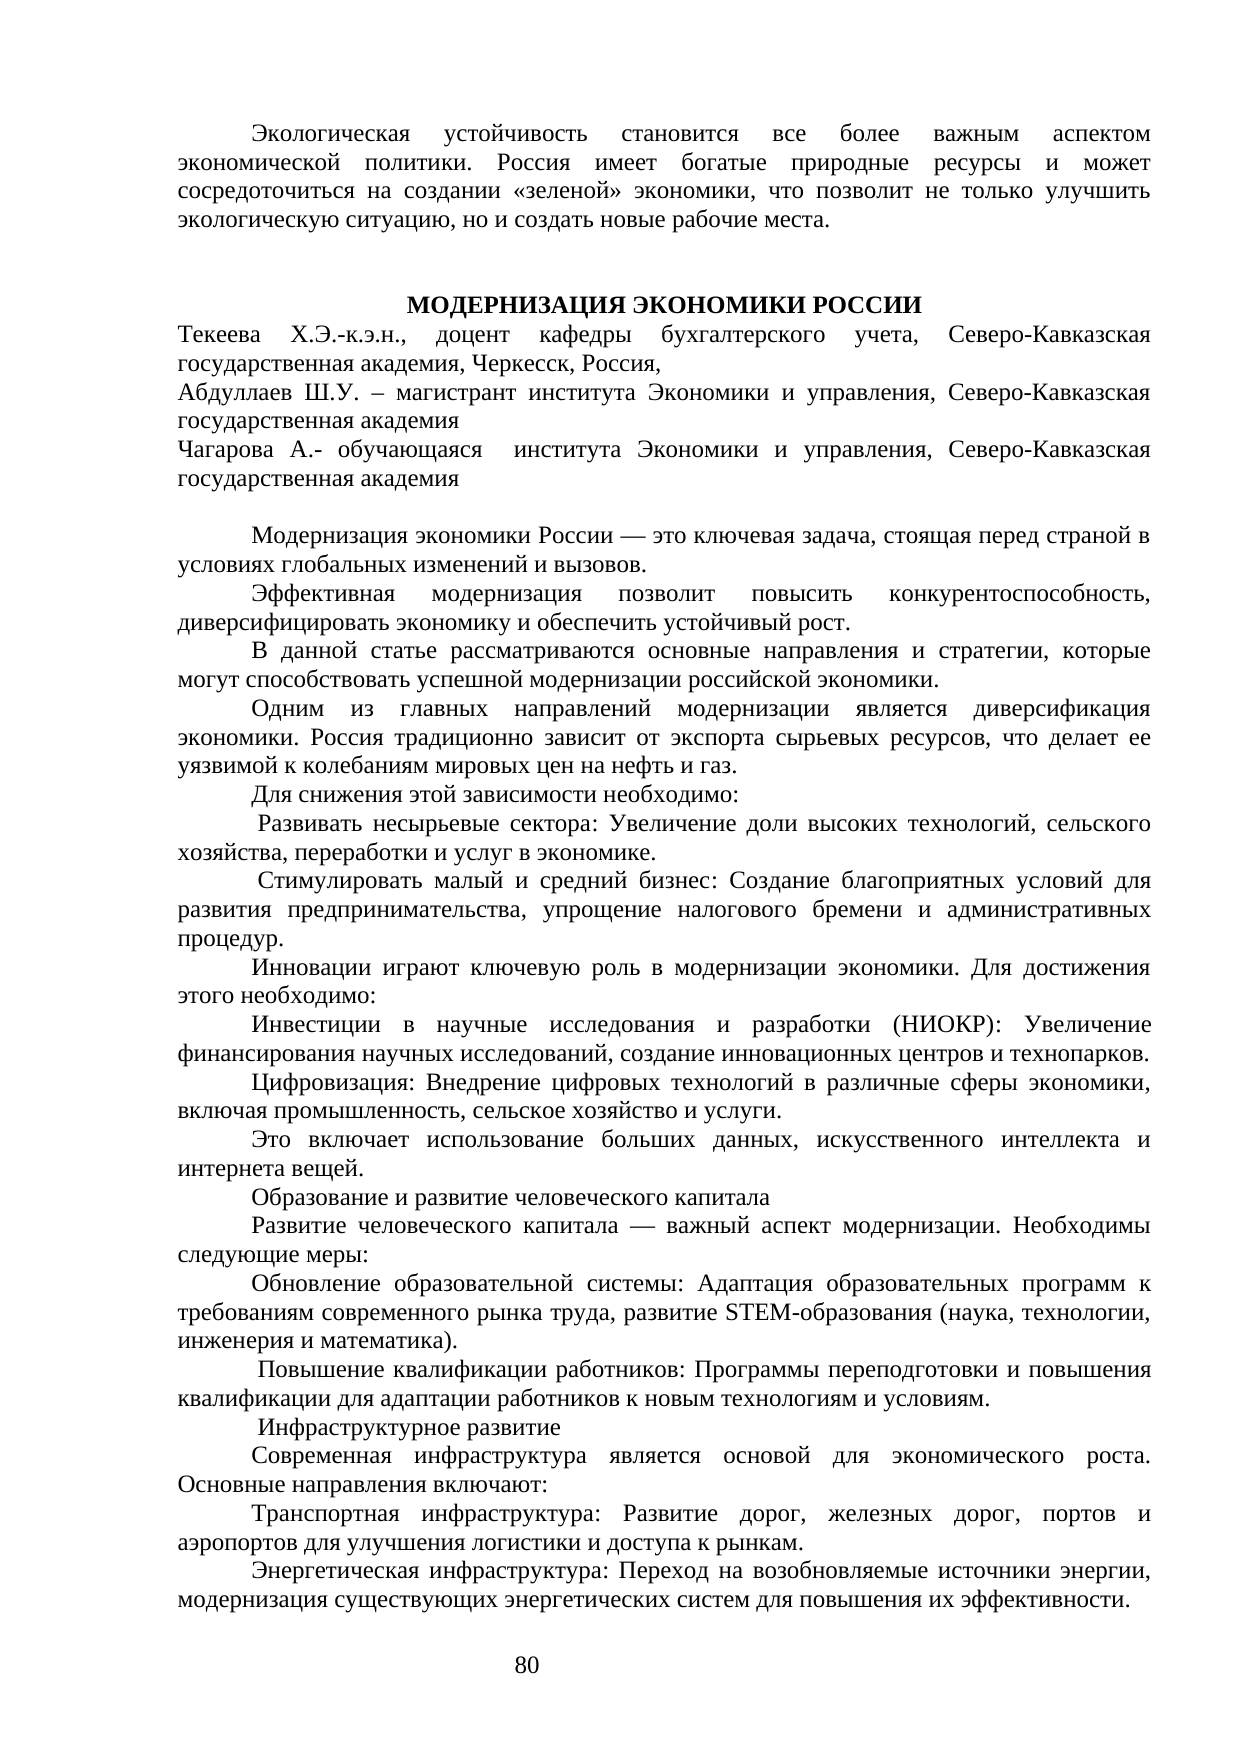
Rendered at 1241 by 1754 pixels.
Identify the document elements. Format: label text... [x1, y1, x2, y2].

text Образование и развитие человеческого капитала [177, 1182, 1152, 1211]
text Абдуллаев Ш.У. – магистрант института Экономики и управления, Северо-Кавказская государственная академия [177, 377, 1152, 434]
text Цифровизация: Внедрение цифровых технологий в различные сферы экономики, включая промышленность, сельское хозяйство и услуги. [177, 1067, 1152, 1124]
text Экологическая устойчивость становится все более важным аспектом экономической политики. Россия имеет богатые природные ресурсы и может сосредоточиться на создании «зеленой» экономики, что позволит не только улучшить экологическую ситуацию, но и создать новые рабочие места. [177, 118, 1152, 233]
text Инвестиции в научные исследования и разработки (НИОКР): Увеличение финансирования научных исследований, создание инновационных центров и технопарков. [177, 1009, 1152, 1067]
text МОДЕРНИЗАЦИЯ ЭКОНОМИКИ РОССИИ [177, 291, 1152, 319]
text Транспортная инфраструктура: Развитие дорог, железных дорог, портов и аэропортов для улучшения логистики и доступа к рынкам. [177, 1498, 1152, 1556]
text Чагарова А.- обучающаяся института Экономики и управления, Северо-Кавказская государственная академия [177, 434, 1152, 492]
text Инновации играют ключевую роль в модернизации экономики. Для достижения этого необходимо: [177, 952, 1152, 1009]
text Для снижения этой зависимости необходимо: [177, 779, 1152, 808]
text Одним из главных направлений модернизации является диверсификация экономики. Россия традиционно зависит от экспорта сырьевых ресурсов, что делает ее уязвимой к колебаниям мировых цен на нефть и газ. [177, 693, 1152, 779]
text Инфраструктурное развитие [177, 1412, 1152, 1441]
text Текеева Х.Э.-к.э.н., доцент кафедры бухгалтерского учета, Северо-Кавказская государственная академия, Черкесск, Россия, [177, 319, 1152, 377]
text Развитие человеческого капитала — важный аспект модернизации. Необходимы следующие меры: [177, 1211, 1152, 1268]
text Это включает использование больших данных, искусственного интеллекта и интернета вещей. [177, 1124, 1152, 1182]
text Обновление образовательной системы: Адаптация образовательных программ к требованиям современного рынка труда, развитие STEM-образования (наука, технологии, инженерия и математика). [177, 1268, 1152, 1354]
text Эффективная модернизация позволит повысить конкурентоспособность, диверсифицировать экономику и обеспечить устойчивый рост. [177, 578, 1152, 636]
text Энергетическая инфраструктура: Переход на возобновляемые источники энергии, модернизация существующих энергетических систем для повышения их эффективности. [177, 1556, 1152, 1613]
text Развивать несырьевые сектора: Увеличение доли высоких технологий, сельского хозяйства, переработки и услуг в экономике. [177, 808, 1152, 866]
text Повышение квалификации работников: Программы переподготовки и повышения квалификации для адаптации работников к новым технологиям и условиям. [177, 1354, 1152, 1412]
text В данной статье рассматриваются основные направления и стратегии, которые могут способствовать успешной модернизации российской экономики. [177, 636, 1152, 693]
text Стимулировать малый и средний бизнес: Создание благоприятных условий для развития предпринимательства, упрощение налогового бремени и административных процедур. [177, 866, 1152, 952]
text Модернизация экономики России — это ключевая задача, стоящая перед страной в условиях глобальных изменений и вызовов. [177, 521, 1152, 578]
text Современная инфраструктура является основой для экономического роста. Основные направления включают: [177, 1441, 1152, 1498]
